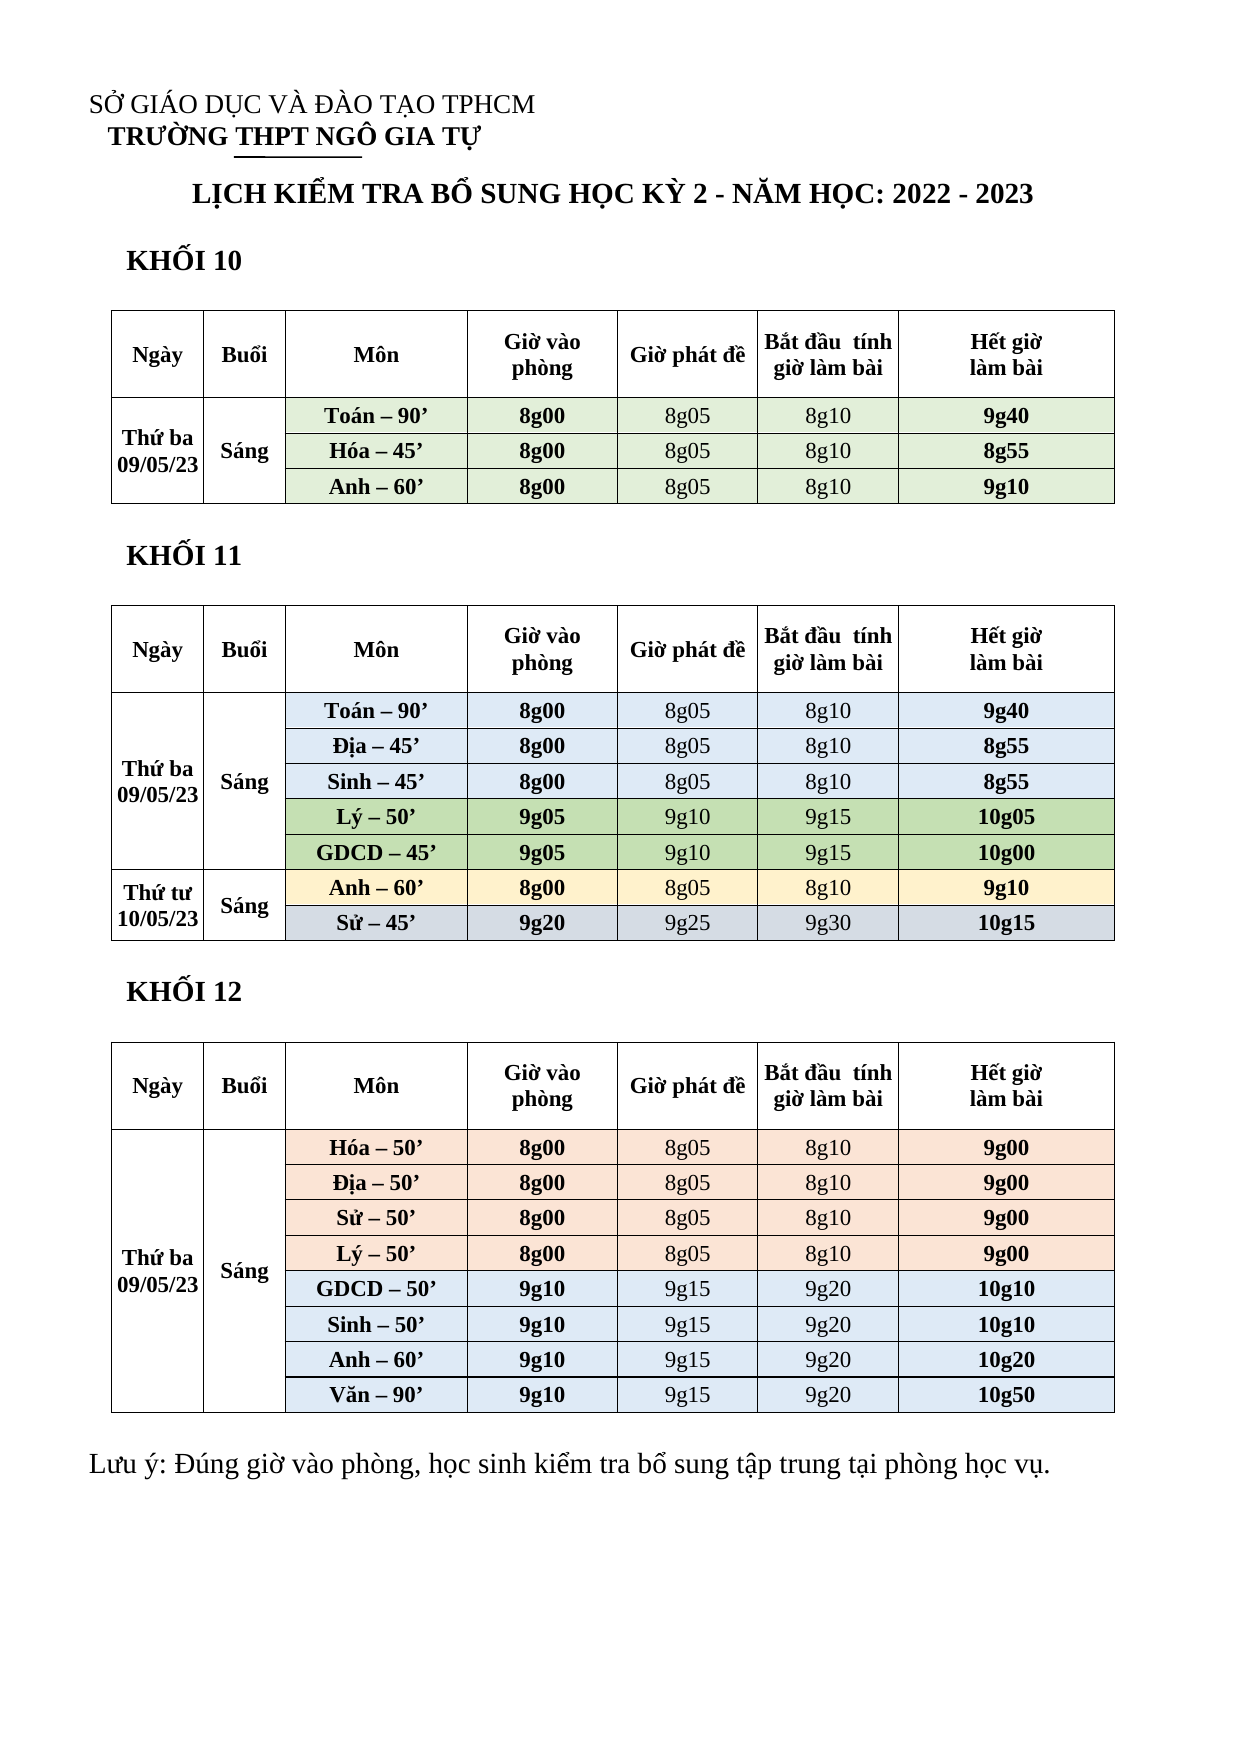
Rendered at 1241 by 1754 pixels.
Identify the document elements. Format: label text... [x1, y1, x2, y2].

table_cell 9g10 [468, 1378, 617, 1412]
table_cell 8g10 [758, 1130, 898, 1164]
table_cell 8g10 [758, 398, 898, 432]
table_cell 8g05 [618, 1165, 757, 1199]
table_cell 8g10 [758, 469, 898, 503]
table_cell Thứ tư 10/05/23 [112, 870, 203, 940]
table_cell 9g20 [758, 1378, 898, 1412]
table_cell 8g10 [758, 729, 898, 763]
table_cell 9g25 [618, 906, 757, 940]
table_cell 9g10 [468, 1342, 617, 1376]
table_cell GDCD – 45’ [286, 835, 467, 869]
table_header Giờ vào phòng [468, 311, 617, 397]
table_cell 10g20 [899, 1342, 1114, 1376]
table_cell 8g10 [758, 1236, 898, 1270]
table_cell 9g10 [899, 469, 1114, 503]
table_cell 8g00 [468, 1165, 617, 1199]
table_cell 9g15 [618, 1271, 757, 1306]
text TRƯỜNG THPT NGÔ GIA TỰ [107, 120, 1137, 151]
table_cell 9g15 [618, 1307, 757, 1341]
table_cell Sáng [204, 870, 285, 940]
table_cell 9g15 [618, 1342, 757, 1376]
table_cell 9g40 [899, 398, 1114, 432]
table_header Bắt đầu tính giờ làm bài [758, 606, 898, 692]
text Lưu ý: Đúng giờ vào phòng, học sinh kiểm tra bổ sung tập trung tại phòng học vụ. [89, 1446, 1137, 1480]
table_cell 8g05 [618, 1130, 757, 1164]
table_cell 10g10 [899, 1307, 1114, 1341]
table_cell Sinh – 50’ [286, 1307, 467, 1341]
table_header Môn [286, 311, 467, 397]
table_cell 10g00 [899, 835, 1114, 869]
table_cell Thứ ba 09/05/23 [112, 398, 203, 503]
table_cell Sáng [204, 1130, 285, 1412]
table_header Buổi [204, 606, 285, 692]
table_cell 8g05 [618, 1200, 757, 1235]
table_cell 8g00 [468, 729, 617, 763]
table_cell 10g05 [899, 799, 1114, 834]
table_cell 9g20 [758, 1271, 898, 1306]
table_header Ngày [112, 606, 203, 692]
table_cell 8g00 [468, 1200, 617, 1235]
table_cell 8g10 [758, 693, 898, 727]
table_cell Anh – 60’ [286, 1342, 467, 1376]
table_cell 8g00 [468, 398, 617, 432]
table_cell 10g50 [899, 1378, 1114, 1412]
text LỊCH KIỂM TRA BỔ SUNG HỌC KỲ 2 - NĂM HỌC: 2022 - 2023 [89, 176, 1137, 209]
text KHỐI 10 [89, 243, 1137, 277]
table_cell Sử – 45’ [286, 906, 467, 940]
table_cell Thứ ba 09/05/23 [112, 693, 203, 869]
table_cell 9g10 [618, 799, 757, 834]
table_header Buổi [204, 1043, 285, 1128]
text KHỐI 11 [89, 538, 1137, 571]
table_cell 9g10 [618, 835, 757, 869]
table_cell 9g10 [468, 1271, 617, 1306]
table_cell 10g10 [899, 1271, 1114, 1306]
table_cell 8g00 [468, 434, 617, 468]
table_header Bắt đầu tính giờ làm bài [758, 1043, 898, 1128]
table_cell 8g00 [468, 693, 617, 727]
table_cell 9g00 [899, 1130, 1114, 1164]
table_cell 8g00 [468, 469, 617, 503]
table_header Giờ vào phòng [468, 606, 617, 692]
table_cell 9g20 [758, 1342, 898, 1376]
table_cell Thứ ba 09/05/23 [112, 1130, 203, 1412]
table_cell 8g05 [618, 729, 757, 763]
table_cell Hóa – 45’ [286, 434, 467, 468]
table_cell 8g55 [899, 434, 1114, 468]
table_cell 9g15 [758, 799, 898, 834]
table_cell Toán – 90’ [286, 693, 467, 727]
table_cell 8g00 [468, 870, 617, 904]
table_cell Anh – 60’ [286, 469, 467, 503]
table_cell 8g00 [468, 1236, 617, 1270]
table_cell 9g20 [468, 906, 617, 940]
table_cell 8g10 [758, 1200, 898, 1235]
table_cell 8g10 [758, 764, 898, 798]
table_header Bắt đầu tính giờ làm bài [758, 311, 898, 397]
table_cell 8g05 [618, 398, 757, 432]
table_cell 9g10 [468, 1307, 617, 1341]
table_cell Sử – 50’ [286, 1200, 467, 1235]
table_header Hết giờ làm bài [899, 1043, 1114, 1128]
table_cell Lý – 50’ [286, 799, 467, 834]
table_cell 10g15 [899, 906, 1114, 940]
table_cell Lý – 50’ [286, 1236, 467, 1270]
table_cell 9g00 [899, 1200, 1114, 1235]
table_cell 8g55 [899, 729, 1114, 763]
table_cell Văn – 90’ [286, 1378, 467, 1412]
table_cell 9g05 [468, 835, 617, 869]
table_cell 9g00 [899, 1165, 1114, 1199]
table_cell 8g05 [618, 1236, 757, 1270]
table_cell 8g00 [468, 1130, 617, 1164]
table_cell 9g00 [899, 1236, 1114, 1270]
table_header Buổi [204, 311, 285, 397]
table_cell 9g40 [899, 693, 1114, 727]
table_cell 9g30 [758, 906, 898, 940]
table_cell 8g05 [618, 693, 757, 727]
table_cell Hóa – 50’ [286, 1130, 467, 1164]
table_header Môn [286, 606, 467, 692]
table_header Hết giờ làm bài [899, 606, 1114, 692]
table_cell 9g20 [758, 1307, 898, 1341]
text SỞ GIÁO DỤC VÀ ĐÀO TẠO TPHCM [89, 89, 1137, 120]
table_cell Sáng [204, 398, 285, 503]
table_cell GDCD – 50’ [286, 1271, 467, 1306]
table_header Giờ phát đề [618, 606, 757, 692]
table_header Giờ vào phòng [468, 1043, 617, 1128]
table_cell 8g10 [758, 434, 898, 468]
table_header Hết giờ làm bài [899, 311, 1114, 397]
table_cell Sáng [204, 693, 285, 869]
table_cell Sinh – 45’ [286, 764, 467, 798]
table_cell 8g10 [758, 1165, 898, 1199]
table_cell 8g05 [618, 434, 757, 468]
table_cell Toán – 90’ [286, 398, 467, 432]
table_header Ngày [112, 311, 203, 397]
table_cell 9g15 [758, 835, 898, 869]
table_header Giờ phát đề [618, 1043, 757, 1128]
table_cell 9g05 [468, 799, 617, 834]
table_cell Địa – 45’ [286, 729, 467, 763]
table_cell 8g00 [468, 764, 617, 798]
table_cell 9g10 [899, 870, 1114, 904]
table_cell 8g05 [618, 870, 757, 904]
table_header Ngày [112, 1043, 203, 1128]
table_cell 8g05 [618, 764, 757, 798]
table_header Môn [286, 1043, 467, 1128]
table_cell Anh – 60’ [286, 870, 467, 904]
table_cell 8g05 [618, 469, 757, 503]
table_cell 8g10 [758, 870, 898, 904]
table_cell Địa – 50’ [286, 1165, 467, 1199]
table_cell 9g15 [618, 1378, 757, 1412]
table_cell 8g55 [899, 764, 1114, 798]
table_header Giờ phát đề [618, 311, 757, 397]
text KHỐI 12 [89, 974, 1137, 1008]
